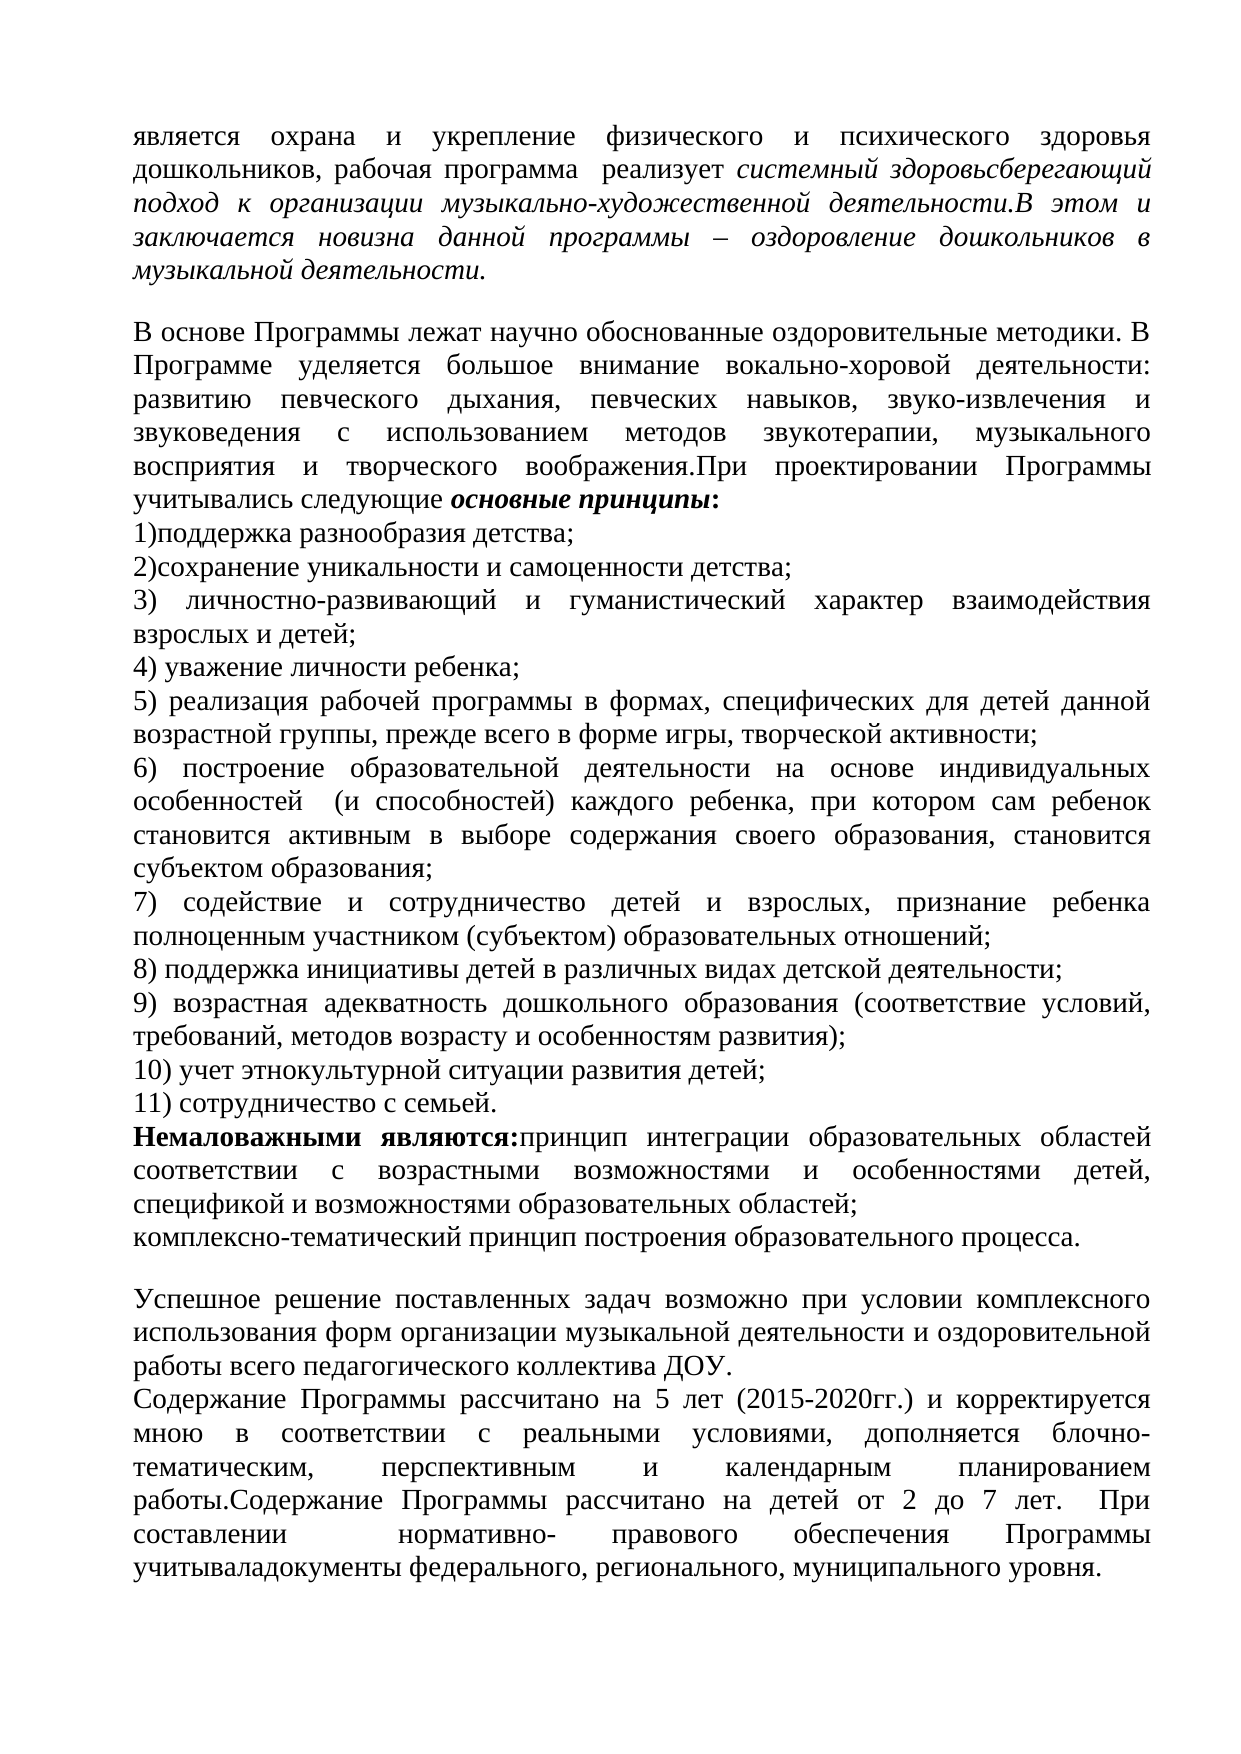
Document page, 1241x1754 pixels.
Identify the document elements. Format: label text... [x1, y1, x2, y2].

text 1)поддержка разнообразия детства; [133, 515, 1152, 549]
text 8) поддержка инициативы детей в различных видах детской деятельности; [133, 951, 1152, 985]
text 7) содействие и сотрудничество детей и взрослых, признание ребенка полноценным участником (субъектом) образовательных отношений; [133, 884, 1152, 951]
text 9) возрастная адекватность дошкольного образования (соответствие условий, требований, методов возрасту и особенностям развития); [133, 985, 1152, 1052]
text 2)сохранение уникальности и самоценности детства; [133, 549, 1152, 582]
text Содержание Программы рассчитано на 5 лет (2015-2020гг.) и корректируется мною в соответствии с реальными условиями, дополняется блочно-тематическим, перспективным и календарным планированием работы.Содержание Программы рассчитано на детей от 2 до 7 лет. При составлении нормативно- правового обеспечения Программы учитываладокументы федерального, регионального, муниципального уровня. [133, 1382, 1152, 1583]
text 3) личностно-развивающий и гуманистический характер взаимодействия взрослых и детей; [133, 582, 1152, 649]
text 11) сотрудничество с семьей. [133, 1085, 1152, 1119]
text 6) построение образовательной деятельности на основе индивидуальных особенностей (и способностей) каждого ребенка, при котором сам ребенок становится активным в выборе содержания своего образования, становится субъектом образования; [133, 750, 1152, 884]
text 10) учет этнокультурной ситуации развития детей; [133, 1052, 1152, 1085]
text Успешное решение поставленных задач возможно при условии комплексного использования форм организации музыкальной деятельности и оздоровительной работы всего педагогического коллектива ДОУ. [133, 1281, 1152, 1382]
text В основе Программы лежат научно обоснованные оздоровительные методики. В Программе уделяется большое внимание вокально-хоровой деятельности: развитию певческого дыхания, певческих навыков, звуко-извлечения и звуковедения с использованием методов звукотерапии, музыкального восприятия и творческого воображения.При проектировании Программы учитывались следующие основные принципы: [133, 314, 1152, 515]
text 4) уважение личности ребенка; [133, 649, 1152, 683]
text комплексно-тематический принцип построения образовательного процесса. [133, 1219, 1152, 1253]
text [133, 118, 1152, 286]
text 5) реализация рабочей программы в формах, специфических для детей данной возрастной группы, прежде всего в форме игры, творческой активности; [133, 683, 1152, 750]
text Немаловажными являются:принцип интеграции образовательных областей соответствии с возрастными возможностями и особенностями детей, спецификой и возможностями образовательных областей; [133, 1119, 1152, 1219]
